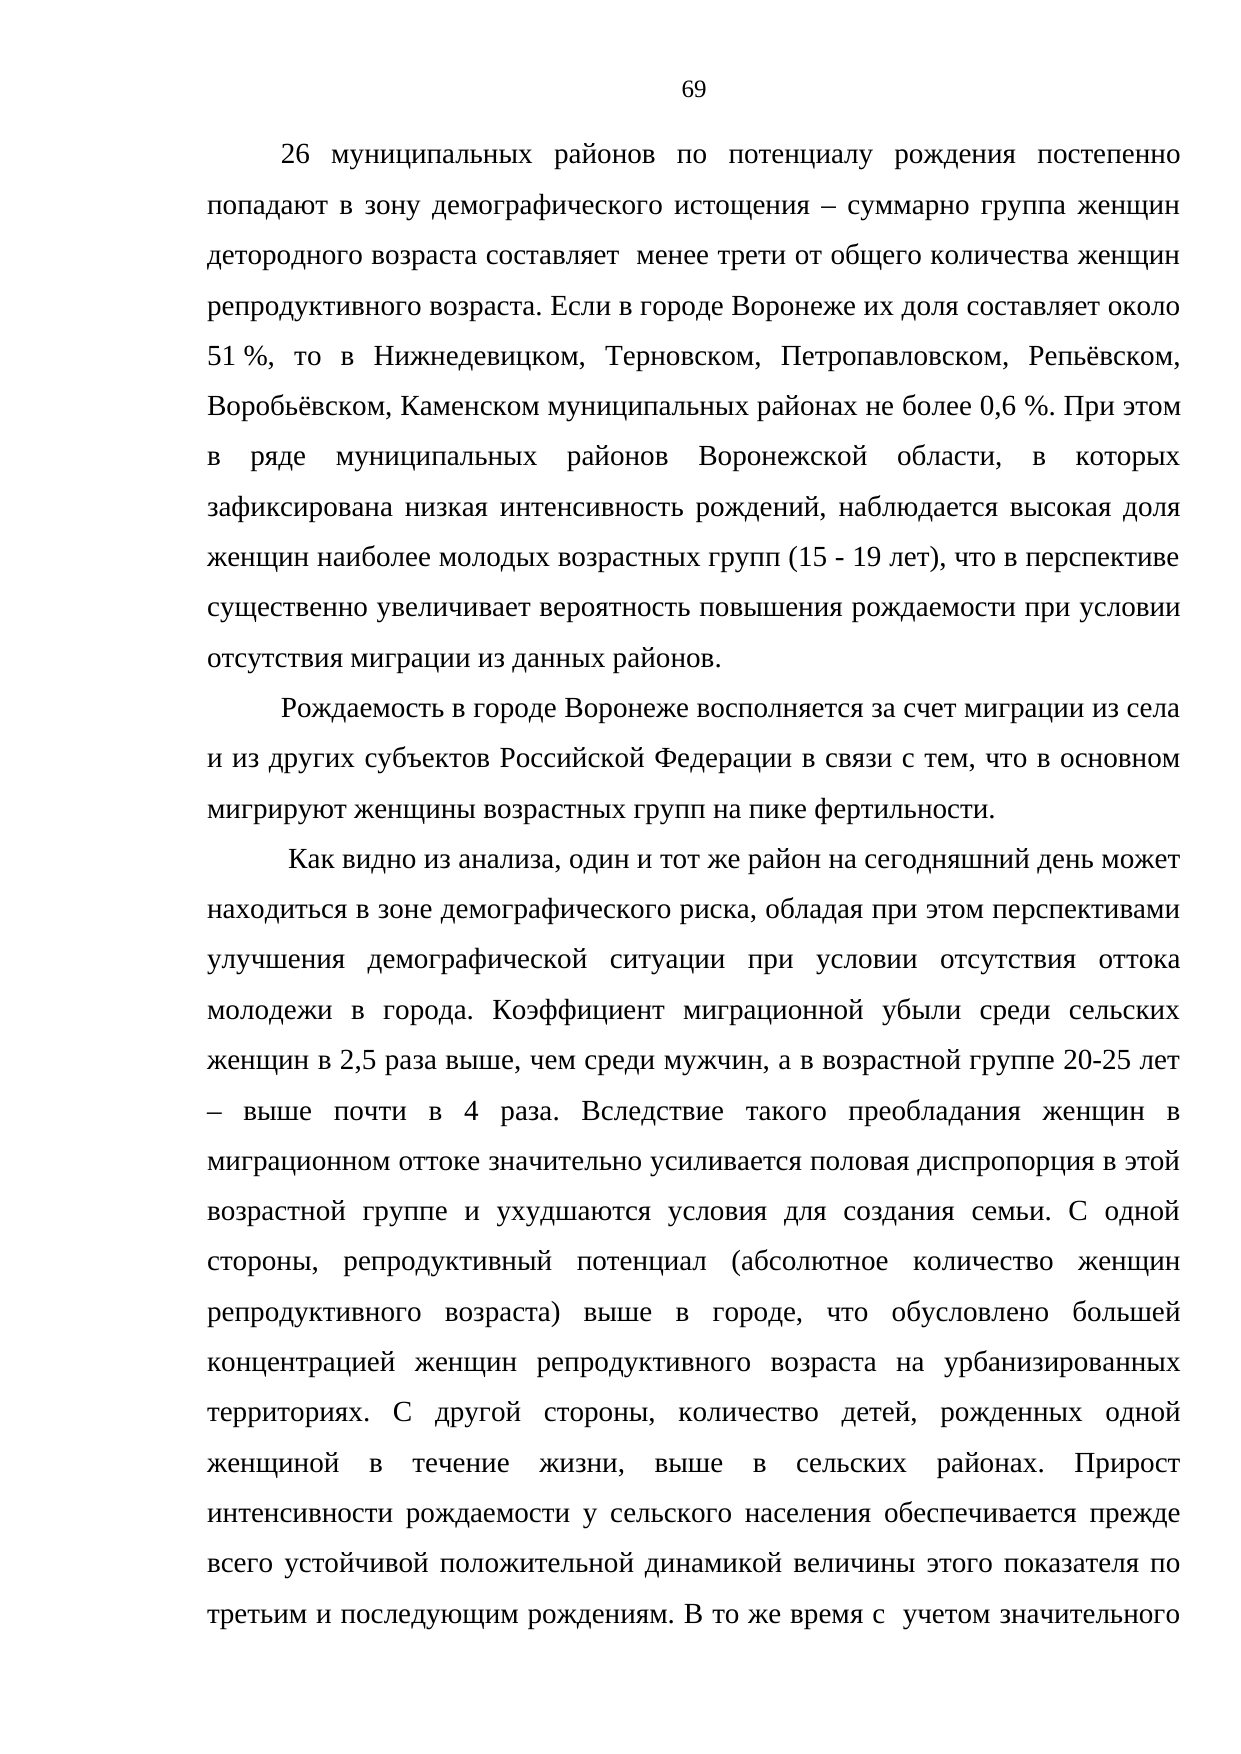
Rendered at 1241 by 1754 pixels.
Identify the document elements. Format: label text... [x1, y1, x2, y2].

text Рождаемость в городе Воронеже восполняется за счет миграции из села и из других субъектов Российской Федерации в связи с тем, что в основном мигрируют женщины возрастных групп на пике фертильности. [207, 690, 1181, 824]
text 26 муниципальных районов по потенциалу рождения постепенно попадают в зону демографического истощения – суммарно группа женщин детородного возраста составляет менее трети от общего количества женщин репродуктивного возраста. Если в городе Воронеже их доля составляет около 51 %, то в Нижнедевицком, Терновском, Петропавловском, Репьёвском, Воробьёвском, Каменском муниципальных районах не более 0,6 %. При этом в ряде муниципальных районов Воронежской области, в которых зафиксирована низкая интенсивность рождений, наблюдается высокая доля женщин наиболее молодых возрастных групп (15 - 19 лет), что в перспективе существенно увеличивает вероятность повышения рождаемости при условии отсутствия миграции из данных районов. [207, 137, 1181, 673]
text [207, 841, 1181, 1629]
